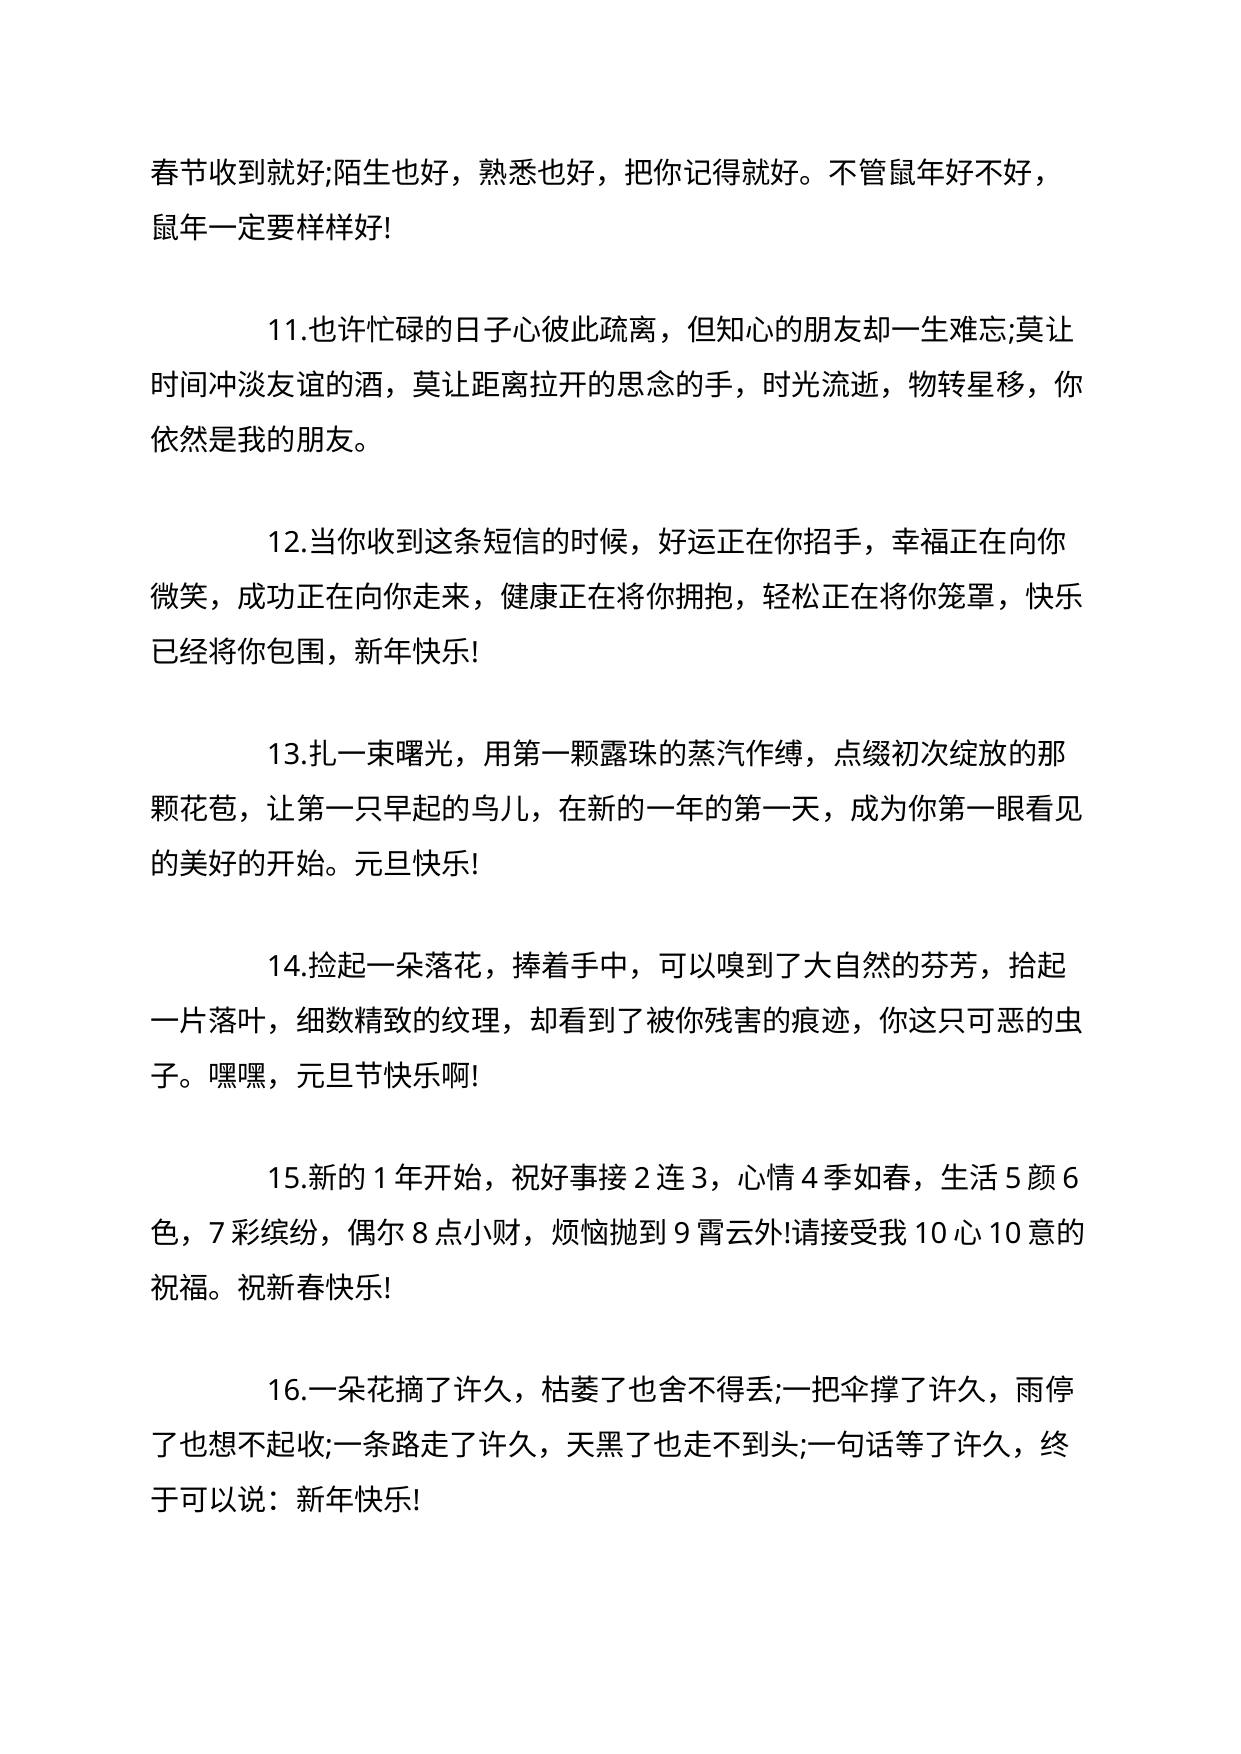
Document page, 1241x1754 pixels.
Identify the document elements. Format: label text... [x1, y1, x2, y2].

text 12.当你收到这条短信的时候，好运正在你招手，幸福正在向你微笑，成功正在向你走来，健康正在将你拥抱，轻松正在将你笼罩，快乐已经将你包围，新年快乐! [150, 519, 1090, 671]
text 16.一朵花摘了许久，枯萎了也舍不得丢;一把伞撑了许久，雨停了也想不起收;一条路走了许久，天黑了也走不到头;一句话等了许久，终于可以说：新年快乐! [150, 1366, 1090, 1519]
text 14.捡起一朵落花，捧着手中，可以嗅到了大自然的芬芳，拾起一片落叶，细数精致的纹理，却看到了被你残害的痕迹，你这只可恶的虫子。嘿嘿，元旦节快乐啊! [150, 942, 1090, 1095]
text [150, 150, 1090, 247]
text 15.新的1年开始，祝好事接2连3，心情4季如春，生活5颜6色，7彩缤纷，偶尔8点小财，烦恼抛到9霄云外!请接受我10心10意的祝福。祝新春快乐! [150, 1154, 1090, 1307]
text 11.也许忙碌的日子心彼此疏离，但知心的朋友却一生难忘;莫让时间冲淡友谊的酒，莫让距离拉开的思念的手，时光流逝，物转星移，你依然是我的朋友。 [150, 307, 1090, 459]
text 13.扎一束曙光，用第一颗露珠的蒸汽作缚，点缀初次绽放的那颗花苞，让第一只早起的鸟儿，在新的一年的第一天，成为你第一眼看见的美好的开始。元旦快乐! [150, 731, 1090, 883]
